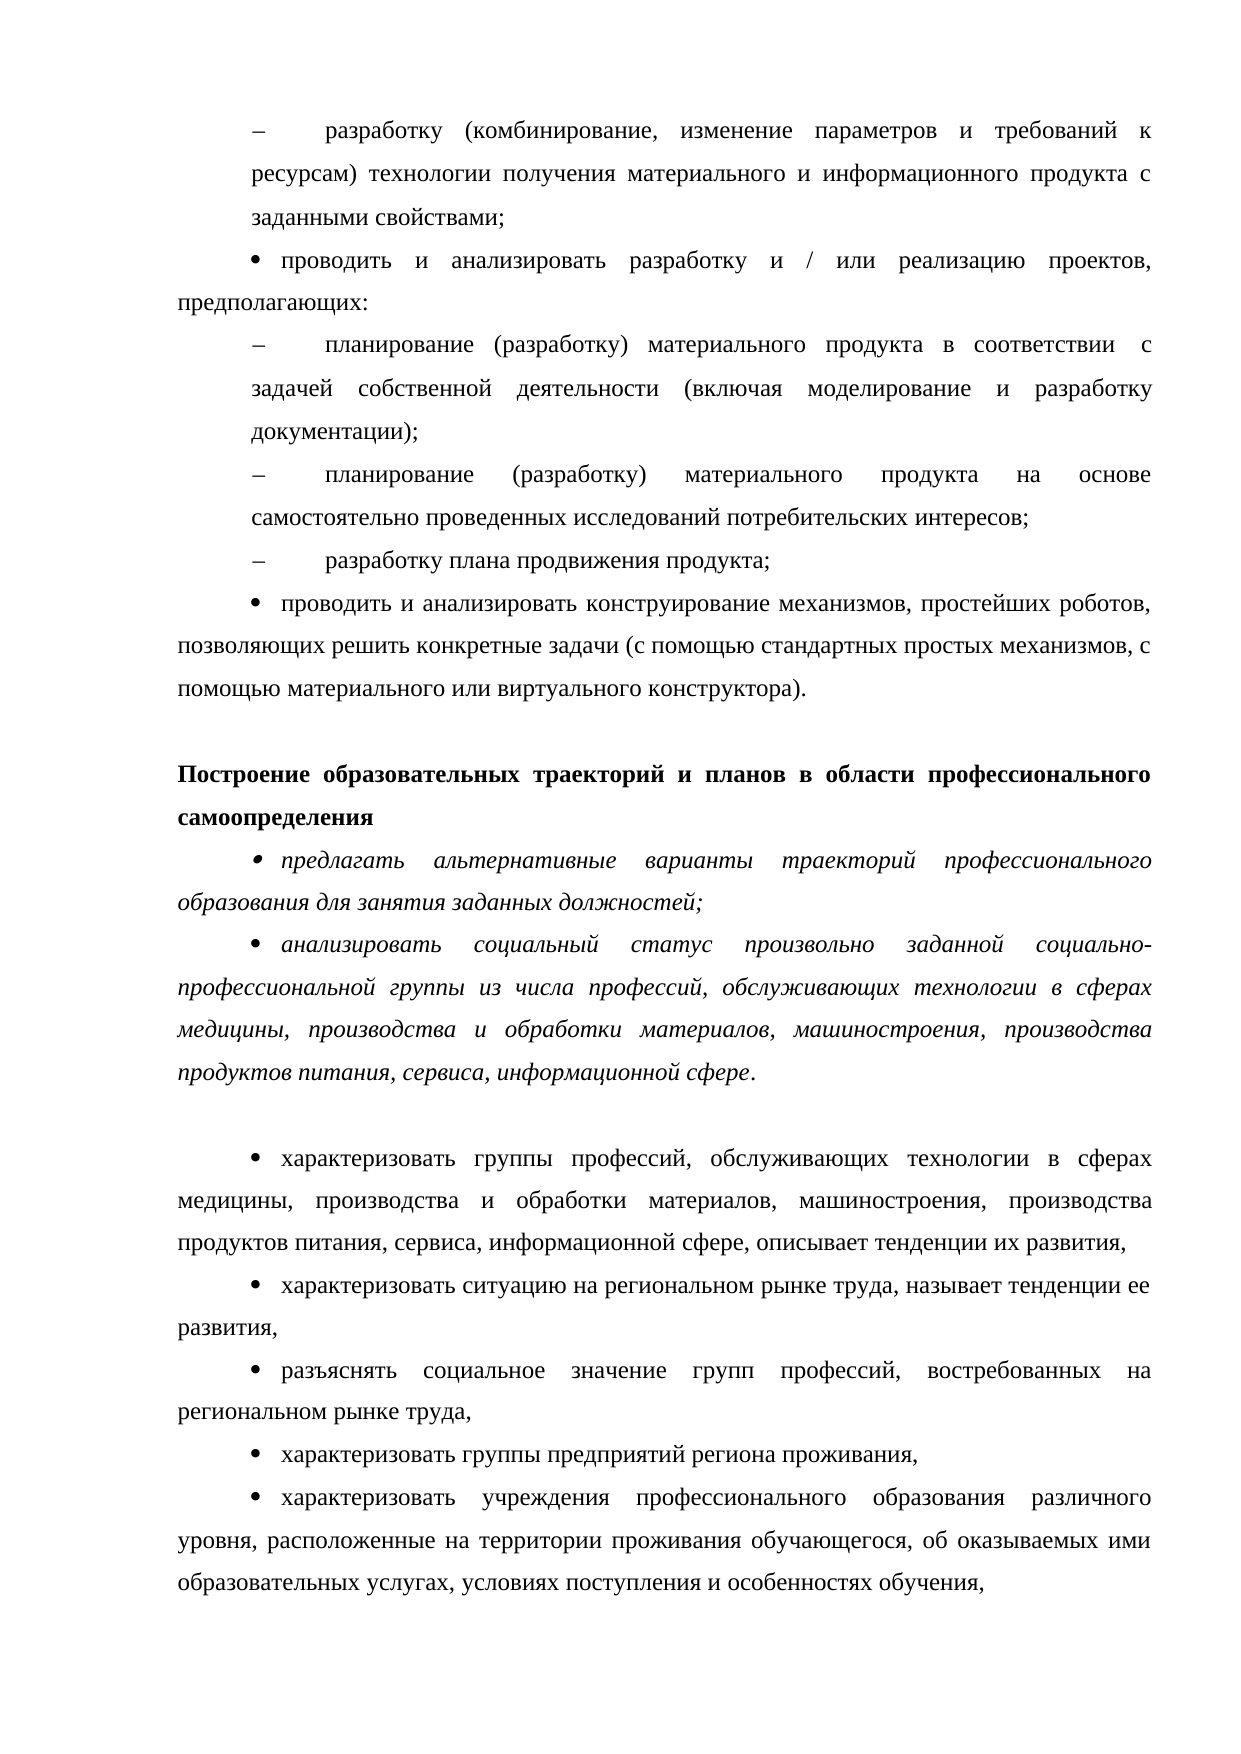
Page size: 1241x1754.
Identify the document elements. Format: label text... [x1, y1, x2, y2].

list характеризовать группы профессий, обслуживающих технологии в сферах медицины, производства и обработки материалов, машиностроения, производства продуктов питания, сервиса, информационной сфере, описывает тенденции их развития, [177, 1143, 1152, 1256]
list проводить и анализировать разработку и / или реализацию проектов, предполагающих: [177, 245, 1152, 316]
list характеризовать учреждения профессионального образования различного уровня, расположенные на территории проживания обучающегося, об оказываемых ими образовательных услугах, условиях поступления и особенностях обучения, [177, 1482, 1152, 1596]
list характеризовать ситуацию на региональном рынке труда, называет тенденции ее развития, [177, 1270, 1151, 1341]
list предлагать альтернативные варианты траекторий профессионального образования для занятия заданных должностей; [177, 846, 1152, 916]
list планирование (разработку) материального продукта на основе самостоятельно проведенных исследований потребительских интересов; [251, 459, 1151, 531]
subtitle Построение образовательных траекторий и планов в области профессионального самоопределения [177, 759, 1151, 831]
list характеризовать группы предприятий региона проживания, [251, 1439, 1223, 1468]
list разработку (комбинирование, изменение параметров и требований к ресурсам) технологии получения материального и информационного продукта с заданными свойствами; [251, 115, 1151, 230]
list проводить и анализировать конструирование механизмов, простейших роботов, позволяющих решить конкретные задачи (с помощью стандартных простых механизмов, с помощью материального или виртуального конструктора). [177, 588, 1152, 701]
list разработку плана продвижения продукта; [252, 545, 1223, 574]
list разъяснять социальное значение групп профессий, востребованных на региональном рынке труда, [177, 1355, 1152, 1425]
list анализировать социальный статус произвольно заданной социально- профессиональной группы из числа профессий, обслуживающих технологии в сферах медицины, производства и обработки материалов, машиностроения, производства продуктов питания, сервиса, информационной сфере. [177, 929, 1152, 1086]
list планирование (разработку) материального продукта в соответствии с задачей собственной деятельности (включая моделирование и разработку документации); [251, 329, 1152, 444]
